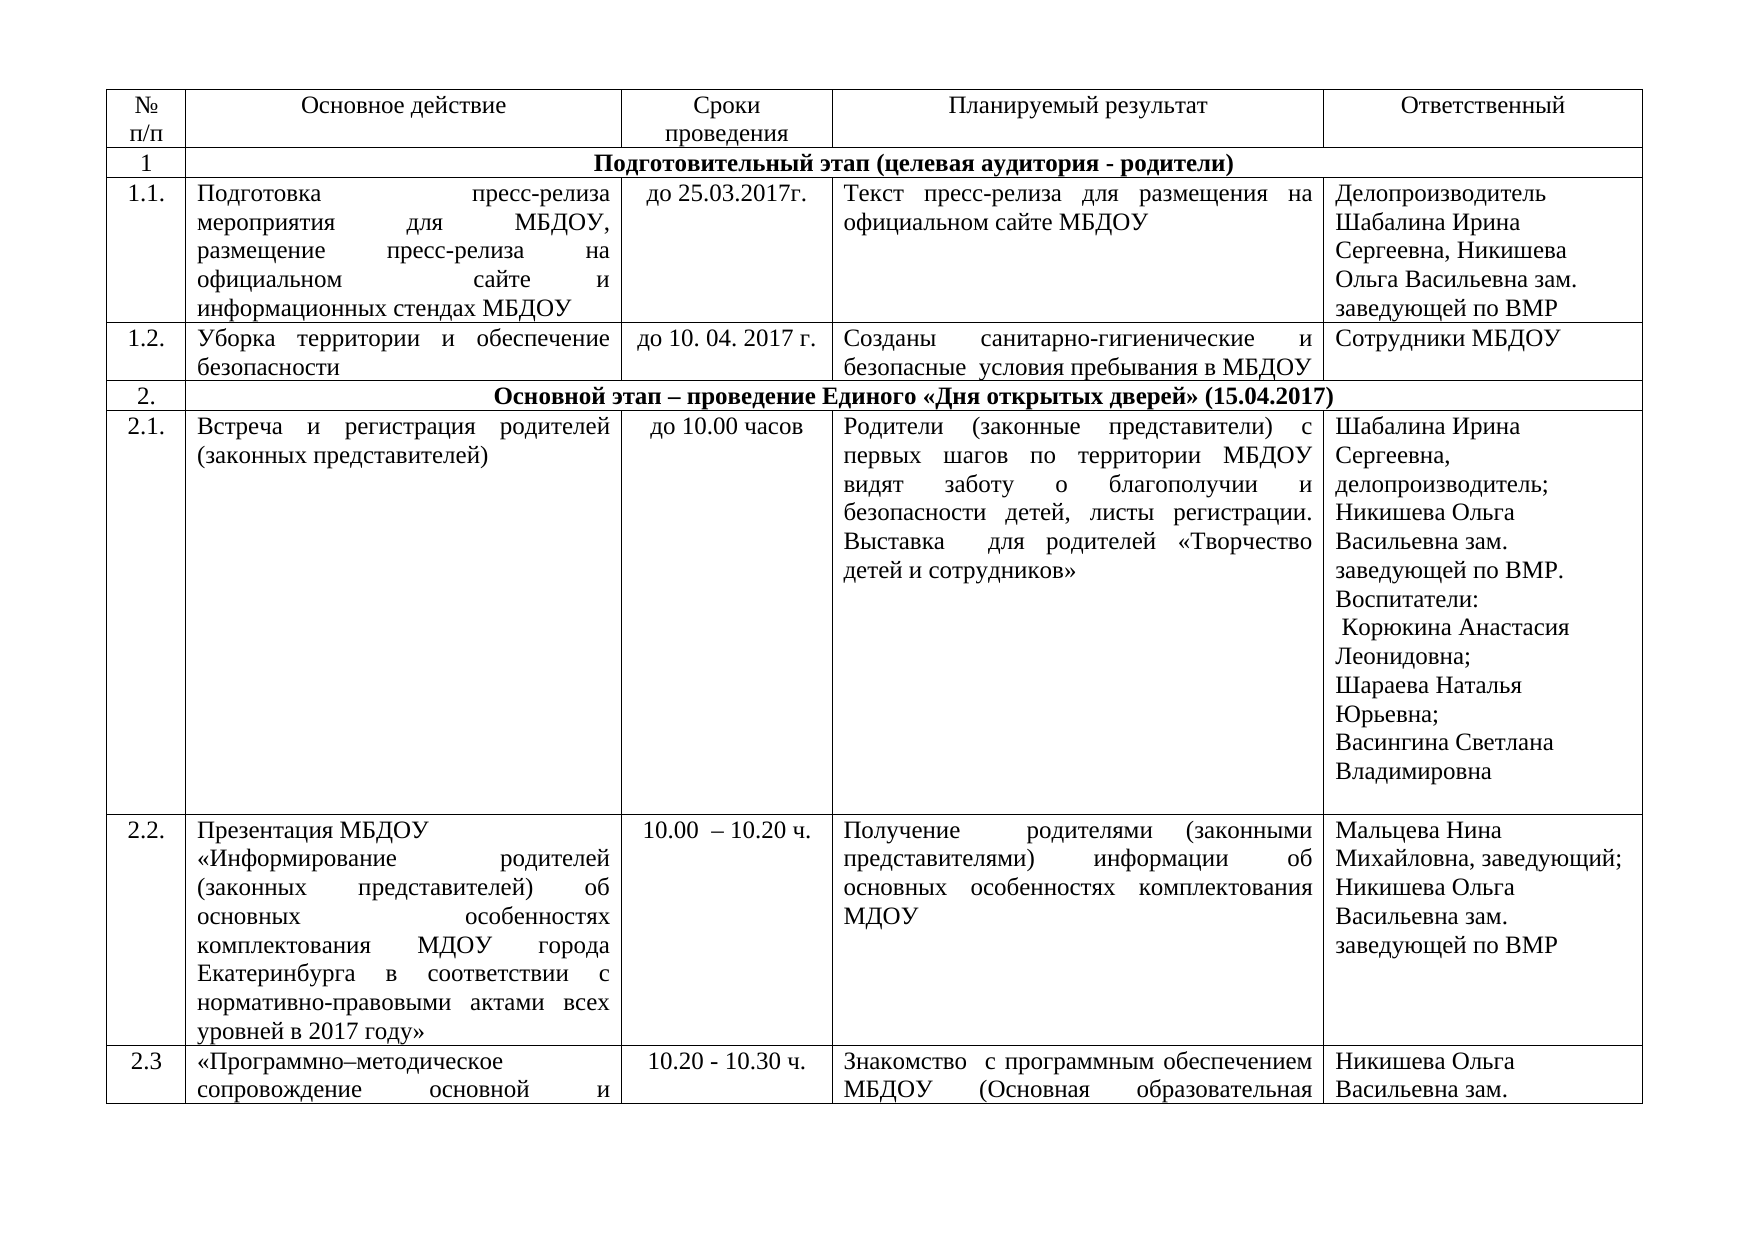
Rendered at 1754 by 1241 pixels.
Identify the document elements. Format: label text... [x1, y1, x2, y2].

table_cell Родители (законные представители) с первых шагов по территории МБДОУ видят заботу о благополучии и безопасности детей, листы регистрации. Выставка для родителей «Творчество детей и сотрудников» [833, 411, 1323, 814]
table_header Основное действие [186, 90, 621, 147]
table_cell до 10.00 часов [622, 411, 832, 814]
table_cell 10.20 - 10.30 ч. [622, 1046, 832, 1103]
table_cell до 25.03.2017г. [622, 178, 832, 322]
table_cell 1.1. [107, 178, 185, 322]
table_cell Текст пресс-релиза для размещения на официальном сайте МБДОУ [833, 178, 1323, 322]
table_cell Сотрудники МБДОУ [1324, 323, 1642, 380]
table_cell Презентация МБДОУ «Информирование родителей (законных представителей) об основных особенностях комплектования МДОУ города Екатеринбурга в соответствии с нормативно-правовыми актами всех уровней в 2017 году» [186, 815, 621, 1045]
table_cell Уборка территории и обеспечение безопасности [186, 323, 621, 380]
table_cell 1 [107, 148, 185, 177]
table_header № п/п [107, 90, 185, 147]
table_cell Подготовка пресс-релиза мероприятия для МБДОУ, размещение пресс-релиза на официальном сайте и информационных стендах МБДОУ [186, 178, 621, 322]
table_cell Основной этап – проведение Единого «Дня открытых дверей» (15.04.2017) [186, 381, 1642, 410]
table_cell 2.3 [107, 1046, 185, 1103]
table_cell Получение родителями (законными представителями) информации об основных особенностях комплектования МДОУ [833, 815, 1323, 1045]
table_cell Подготовительный этап (целевая аудитория - родители) [186, 148, 1642, 177]
table_cell Делопроизводитель Шабалина Ирина Сергеевна, Никишева Ольга Васильевна зам. заведующей по ВМР [1324, 178, 1642, 322]
table_cell Встреча и регистрация родителей (законных представителей) [186, 411, 621, 814]
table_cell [1324, 1046, 1642, 1103]
table_cell Мальцева Нина Михайловна, заведующий; Никишева Ольга Васильевна зам. заведующей по ВМР [1324, 815, 1642, 1045]
table_cell Созданы санитарно-гигиенические и безопасные условия пребывания в МБДОУ [833, 323, 1323, 380]
table_cell 2.2. [107, 815, 185, 1045]
table_header Ответственный [1324, 90, 1642, 147]
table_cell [833, 1046, 1323, 1103]
table_cell Шабалина Ирина Сергеевна, делопроизводитель; Никишева Ольга Васильевна зам. заведующей по ВМР. Воспитатели: Корюкина Анастасия Леонидовна; Шараева Наталья Юрьевна; Васингина Светлана Владимировна [1324, 411, 1642, 814]
table_cell 2. [107, 381, 185, 410]
table_header Планируемый результат [833, 90, 1323, 147]
table_cell 10.00 – 10.20 ч. [622, 815, 832, 1045]
table_cell 2.1. [107, 411, 185, 814]
table_header Сроки проведения [622, 90, 832, 147]
table_cell до 10. 04. . [622, 323, 832, 380]
table_cell 1.2. [107, 323, 185, 380]
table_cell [186, 1046, 621, 1103]
